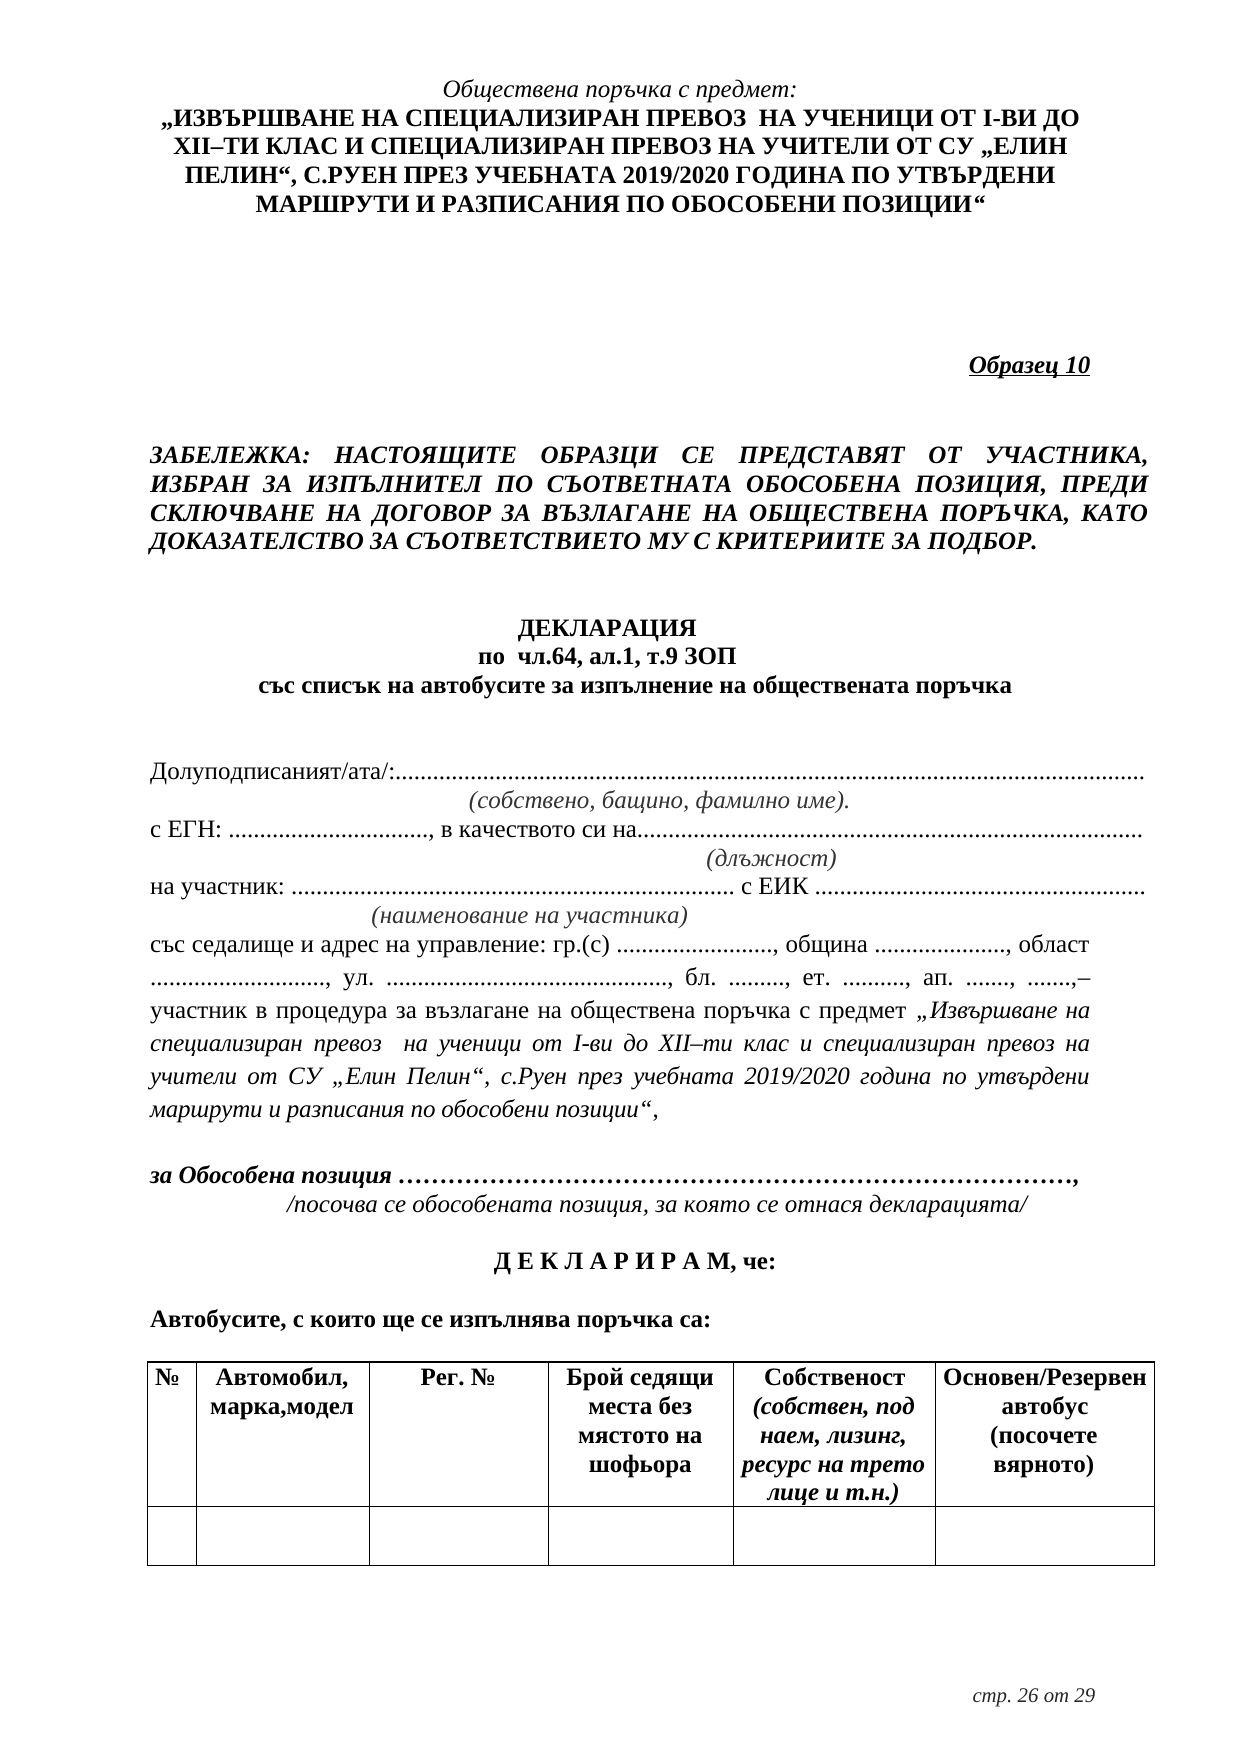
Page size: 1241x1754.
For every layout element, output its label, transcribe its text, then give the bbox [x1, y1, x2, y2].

text /посочва се обособената позиция, за която се отнася декларацията/ [150, 1189, 1090, 1218]
text по чл.64, ал.1, т.9 ЗОП [150, 641, 1064, 670]
table_header Основен/Резервен автобус (посочете вярното) [936, 1363, 1154, 1506]
text за Обособена позиция ………………………………………………………………………, [150, 1160, 1090, 1189]
table_cell [148, 1507, 196, 1565]
text със списък на автобусите за изпълнение на обществената поръчка [150, 670, 1120, 699]
text (собствено, бащино, фамилно име). [150, 785, 1149, 814]
table_cell [197, 1507, 369, 1565]
text с ЕГН: ................................, в качеството си на................................................................................. [150, 814, 1149, 843]
table_cell [734, 1507, 935, 1565]
table_header Собственост (собствен, под наем, лизинг, ресурс на трето лице и т.н.) [734, 1363, 935, 1506]
text ДЕКЛАРАЦИЯ [150, 613, 1064, 641]
text Автобусите, с които ще се изпълнява поръчка са: [150, 1304, 1088, 1333]
table_cell [370, 1507, 548, 1565]
text Д Е К Л А Р И Р А М, че: [150, 1246, 1120, 1275]
table_cell [549, 1507, 733, 1565]
text (длъжност) [445, 843, 1149, 871]
text на участник: ....................................................................... с ЕИК ..................................................... [150, 871, 1149, 900]
text (наименование на участника) [371, 900, 1149, 929]
text Образец 10 [150, 350, 1090, 378]
text Долуподписаният/ата/:........................................................................................................................ [150, 756, 1149, 785]
table_cell [936, 1507, 1154, 1565]
table_header Автомобил, марка,модел [197, 1363, 369, 1506]
text ЗАБЕЛЕЖКА: НАСТОЯЩИТЕ ОБРАЗЦИ СЕ ПРЕДСТАВЯТ ОТ УЧАСТНИКА, ИЗБРАН ЗА ИЗПЪЛНИТЕЛ ПО СЪОТВЕТНАТА ОБОСОБЕНА ПОЗИЦИЯ, ПРЕДИ СКЛЮЧВАНЕ НА ДОГОВОР ЗА ВЪЗЛАГАНЕ НА ОБЩЕСТВЕНА ПОРЪЧКА, КАТО ДОКАЗАТЕЛСТВО ЗА СЪОТВЕТСТВИЕТО МУ С КРИТЕРИИТЕ ЗА ПОДБОР. [150, 440, 1149, 555]
table_header Брой седящи места без мястото на шофьора [549, 1363, 733, 1506]
table_header Рег. № [370, 1363, 548, 1506]
table_header № [148, 1363, 196, 1506]
text със седалище и адрес на управление: гр.(с) ........................., община ....................., област ............................, ул. ............................................., бл. ........., ет. .........., ап. ......., .......,– участник в процедура за възлагане на обществена поръчка с предмет „Извършване на специализиран превоз на ученици от I-ви до XII–ти клас и специализиран превоз на учители от СУ „Елин Пелин“, с.Руен през учебната 2019/2020 година по утвърдени маршрути и разписания по обособени позиции“, [150, 929, 1090, 1123]
